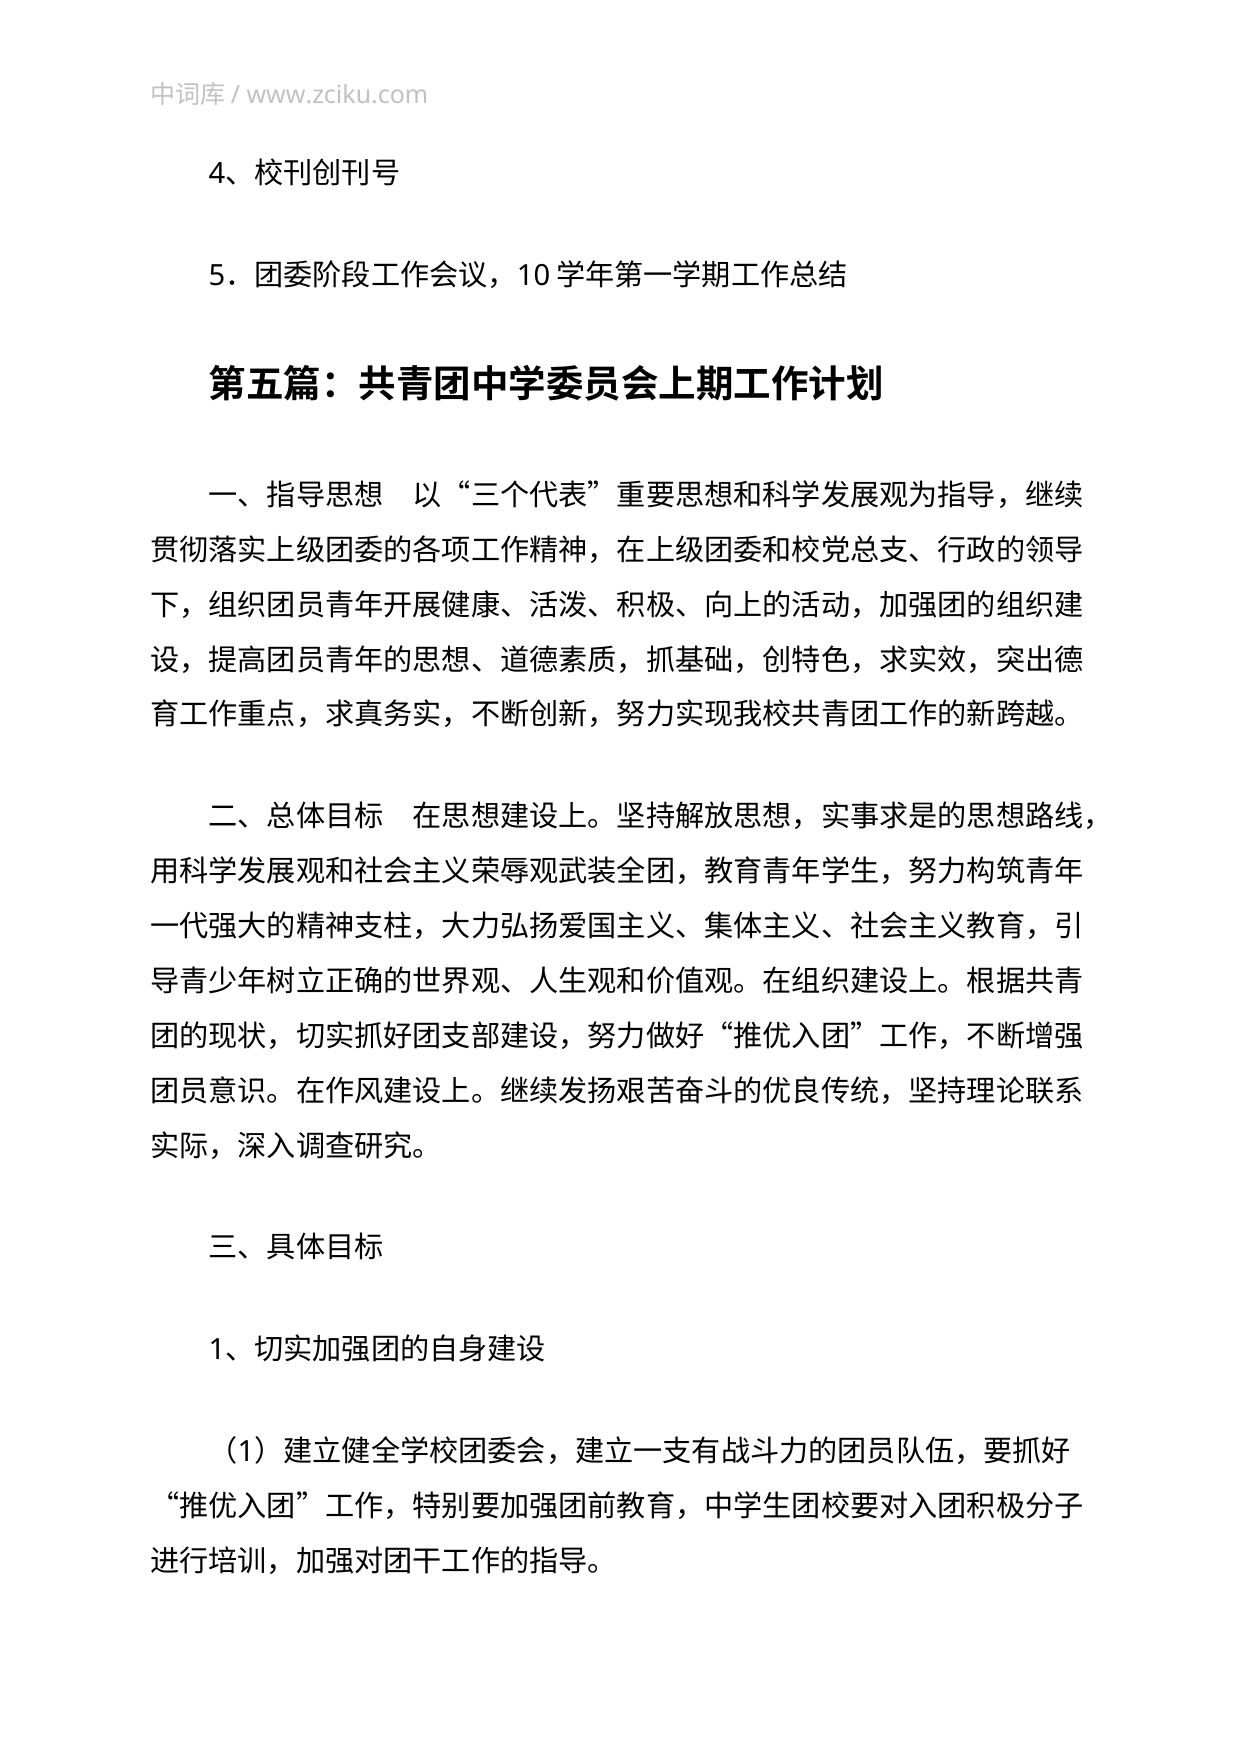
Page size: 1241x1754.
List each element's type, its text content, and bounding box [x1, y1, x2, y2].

text 5．团委阶段工作会议，10学年第一学期工作总结 [150, 252, 1090, 294]
text 1、切实加强团的自身建设 [150, 1326, 1090, 1368]
text 二、总体目标 在思想建设上。坚持解放思想，实事求是的思想路线，用科学发展观和社会主义荣辱观武装全团，教育青年学生，努力构筑青年一代强大的精神支柱，大力弘扬爱国主义、集体主义、社会主义教育，引导青少年树立正确的世界观、人生观和价值观。在组织建设上。根据共青团的现状，切实抓好团支部建设，努力做好“推优入团”工作，不断增强团员意识。在作风建设上。继续发扬艰苦奋斗的优良传统，坚持理论联系实际，深入调查研究。 [150, 793, 1090, 1164]
text 一、指导思想 以“三个代表”重要思想和科学发展观为指导，继续贯彻落实上级团委的各项工作精神，在上级团委和校党总支、行政的领导下，组织团员青年开展健康、活泼、积极、向上的活动，加强团的组织建设，提高团员青年的思想、道德素质，抓基础，创特色，求实效，突出德育工作重点，求真务实，不断创新，努力实现我校共青团工作的新跨越。 [150, 471, 1090, 733]
text 4、校刊创刊号 [150, 150, 1090, 192]
text 第五篇：共青团中学委员会上期工作计划 [150, 354, 1090, 408]
text （1）建立健全学校团委会，建立一支有战斗力的团员队伍，要抓好“推优入团”工作，特别要加强团前教育，中学生团校要对入团积极分子进行培训，加强对团干工作的指导。 [150, 1428, 1090, 1580]
text 三、具体目标 [150, 1224, 1090, 1266]
